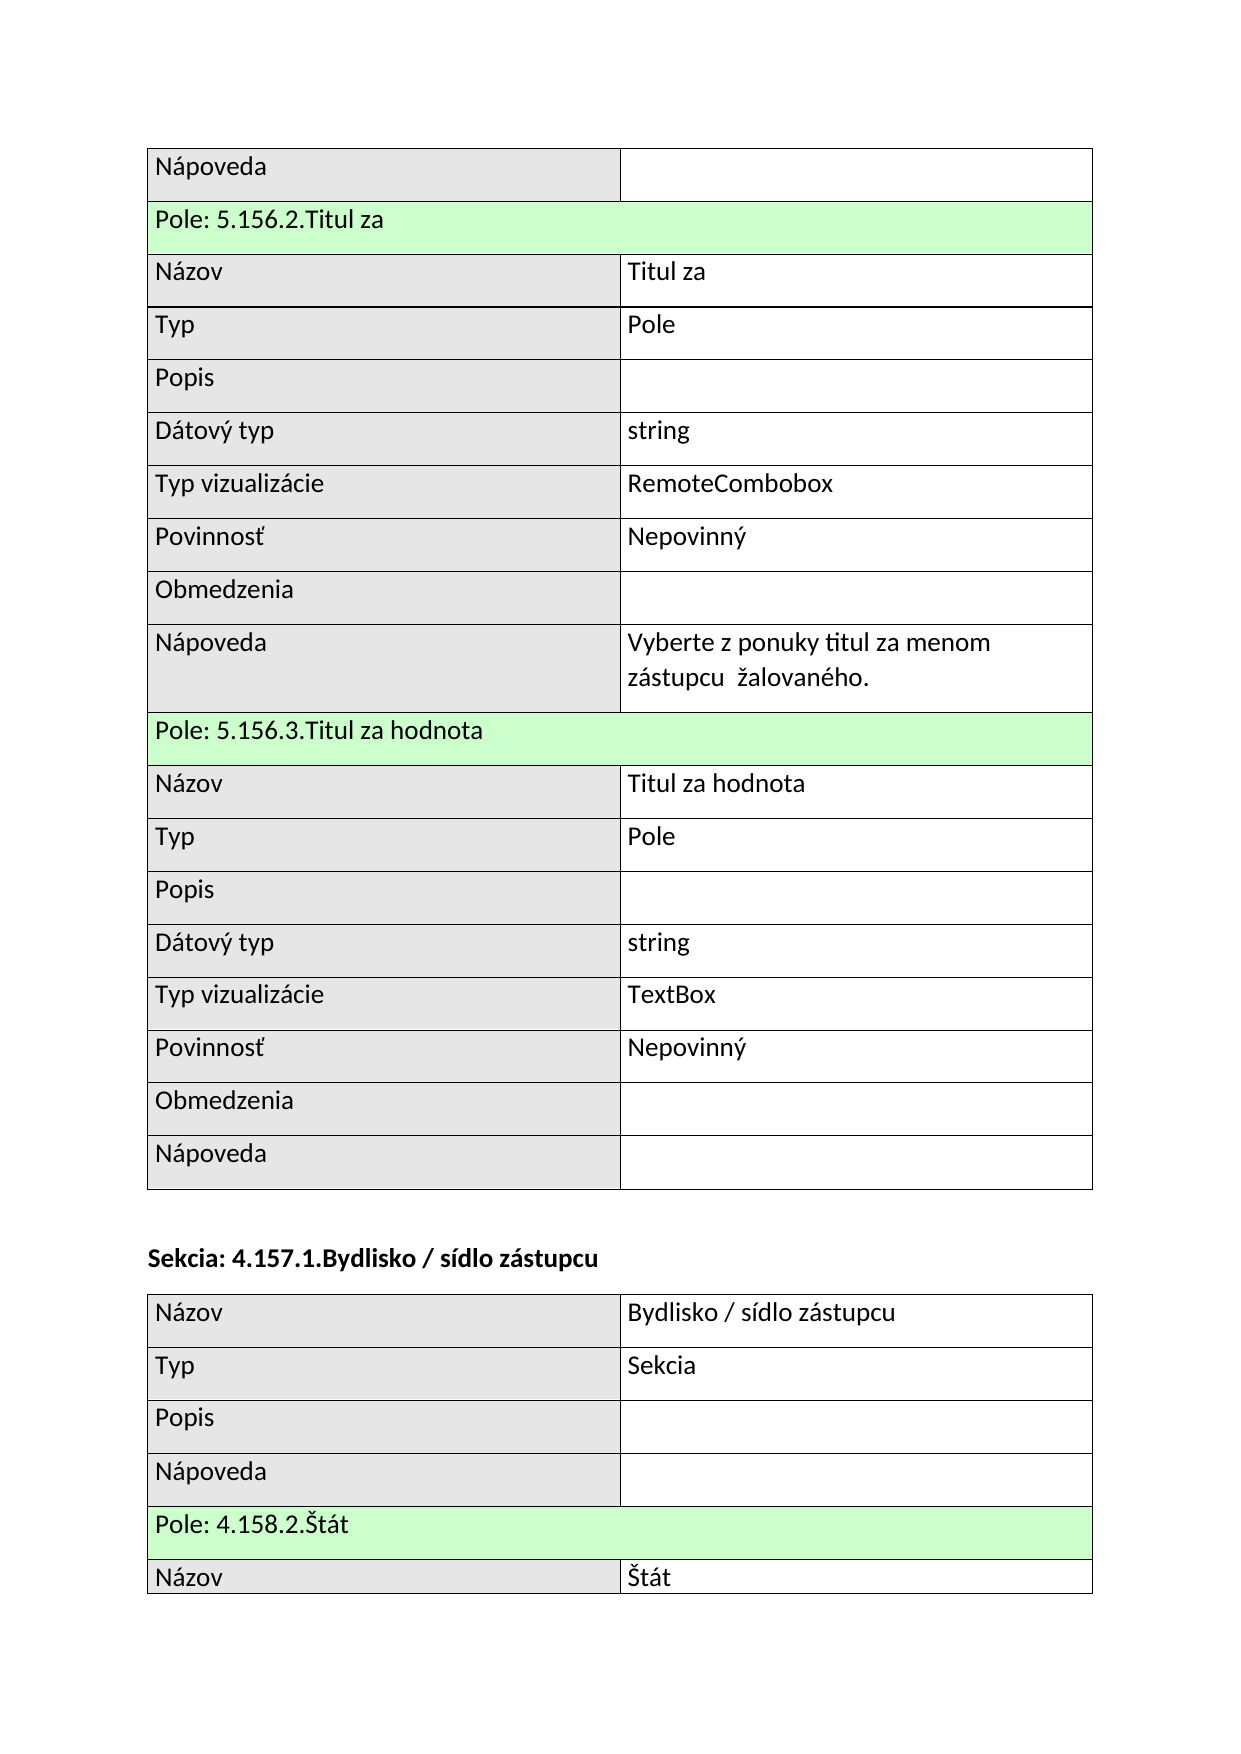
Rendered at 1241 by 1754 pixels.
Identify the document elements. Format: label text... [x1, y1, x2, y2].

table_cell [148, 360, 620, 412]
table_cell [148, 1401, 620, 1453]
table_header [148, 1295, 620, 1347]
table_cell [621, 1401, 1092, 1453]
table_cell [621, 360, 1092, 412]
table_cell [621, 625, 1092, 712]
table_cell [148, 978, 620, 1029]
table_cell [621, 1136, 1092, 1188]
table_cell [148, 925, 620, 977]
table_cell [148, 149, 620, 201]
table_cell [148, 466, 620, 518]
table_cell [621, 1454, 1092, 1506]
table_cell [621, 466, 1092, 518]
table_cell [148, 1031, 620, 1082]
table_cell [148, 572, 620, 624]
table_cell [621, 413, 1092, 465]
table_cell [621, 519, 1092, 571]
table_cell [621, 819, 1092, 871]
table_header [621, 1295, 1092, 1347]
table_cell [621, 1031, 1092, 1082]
text Sekcia: 4.157.1.Bydlisko / sídlo zástupcu [148, 1242, 1093, 1275]
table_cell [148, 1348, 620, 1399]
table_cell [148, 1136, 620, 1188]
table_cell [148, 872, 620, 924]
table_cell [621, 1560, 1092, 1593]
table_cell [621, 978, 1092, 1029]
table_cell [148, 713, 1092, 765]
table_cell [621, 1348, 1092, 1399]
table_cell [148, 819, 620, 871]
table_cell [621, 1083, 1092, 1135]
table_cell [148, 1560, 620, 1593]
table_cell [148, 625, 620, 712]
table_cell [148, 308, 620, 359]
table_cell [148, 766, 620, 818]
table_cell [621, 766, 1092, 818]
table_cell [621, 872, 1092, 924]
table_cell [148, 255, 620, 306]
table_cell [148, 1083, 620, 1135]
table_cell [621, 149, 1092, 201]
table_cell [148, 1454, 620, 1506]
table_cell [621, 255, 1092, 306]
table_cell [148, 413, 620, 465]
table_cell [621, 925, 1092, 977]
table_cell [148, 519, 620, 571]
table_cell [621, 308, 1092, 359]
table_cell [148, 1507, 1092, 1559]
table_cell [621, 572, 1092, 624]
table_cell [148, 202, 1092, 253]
